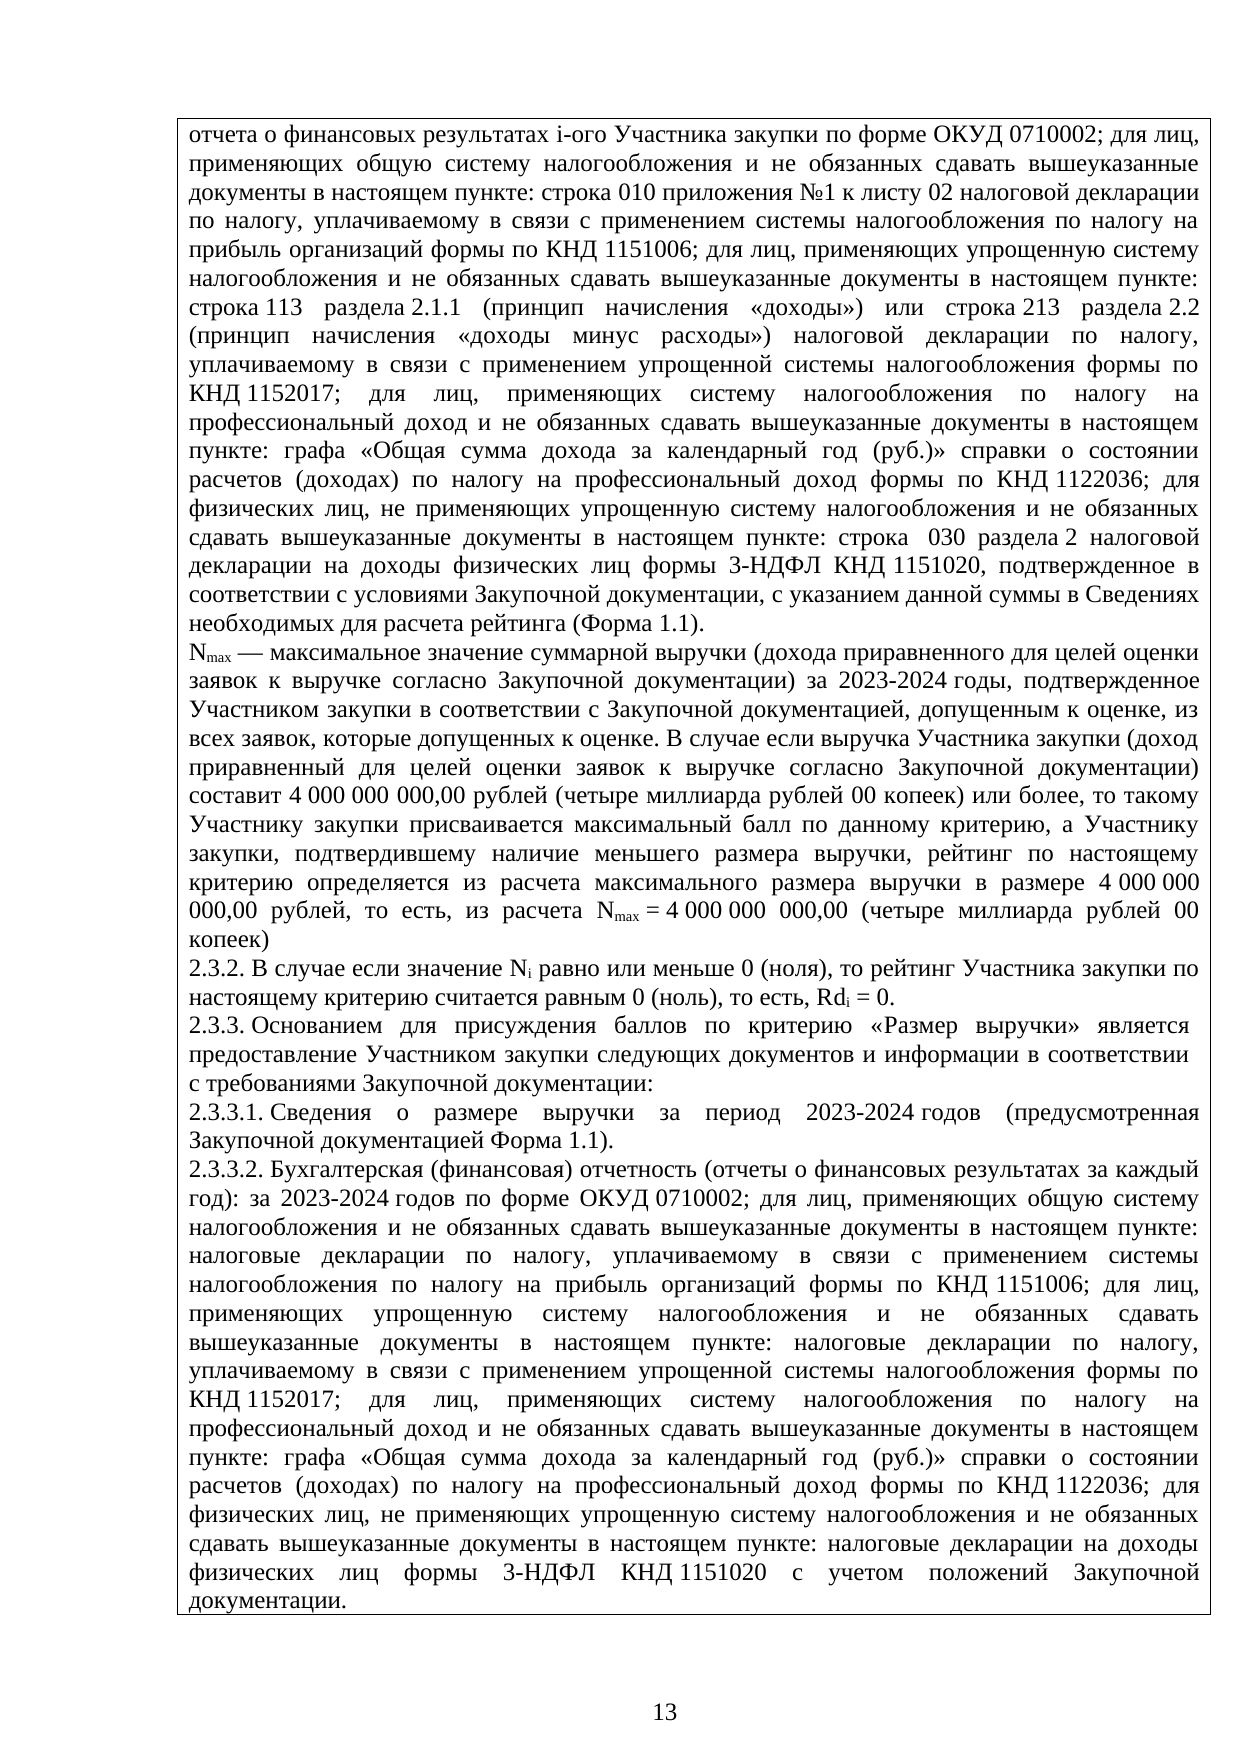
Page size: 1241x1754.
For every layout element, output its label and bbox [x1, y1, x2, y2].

table_header [178, 119, 1210, 1614]
